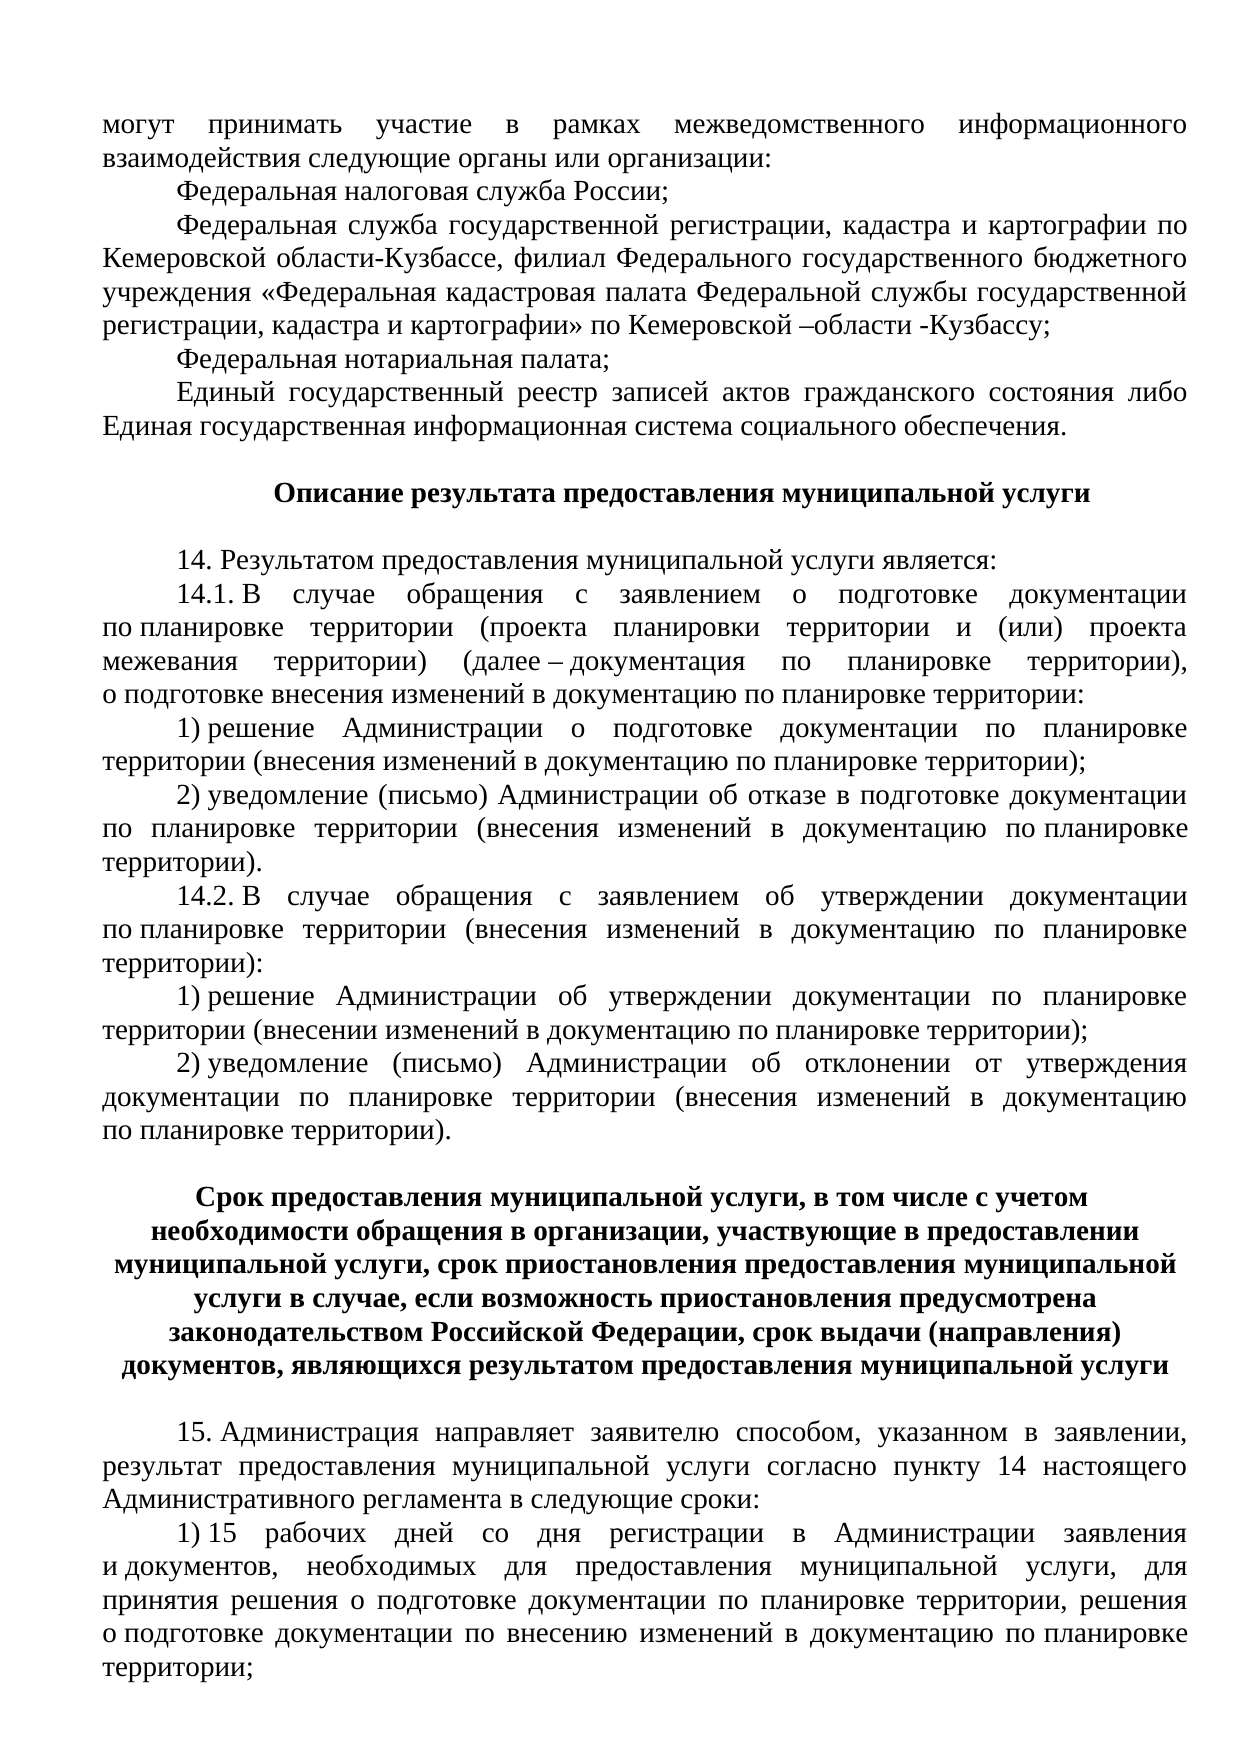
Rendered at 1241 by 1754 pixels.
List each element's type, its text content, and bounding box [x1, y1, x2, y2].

text 1) 15 рабочих дней со дня регистрации в Администрации заявления и документов, необходимых для предоставления муниципальной услуги, для принятия решения о подготовке документации по планировке территории, решения о подготовке документации по внесению изменений в документацию по планировке территории; [102, 1515, 1188, 1683]
text Срок предоставления муниципальной услуги, в том числе с учетом необходимости обращения в организации, участвующие в предоставлении муниципальной услуги, срок приостановления предоставления муниципальной услуги в случае, если возможность приостановления предусмотрена законодательством Российской Федерации, срок выдачи (направления) документов, являющихся результатом предоставления муниципальной услуги [102, 1179, 1188, 1381]
text 14.1. В случае обращения с заявлением о подготовке документации по планировке территории (проекта планировки территории и (или) проекта межевания территории) (далее – документация по планировке территории), о подготовке внесения изменений в документацию по планировке территории: [102, 576, 1188, 710]
text 1) решение Администрации о подготовке документации по планировке территории (внесения изменений в документацию по планировке территории); [102, 710, 1188, 777]
text Федеральная служба государственной регистрации, кадастра и картографии по Кемеровской области-Кузбассе, филиал Федерального государственного бюджетного учреждения «Федеральная кадастровая палата Федеральной службы государственной регистрации, кадастра и картографии» по Кемеровской –области -Кузбассу; [102, 207, 1188, 341]
text 2) уведомление (письмо) Администрации об отклонении от утверждения документации по планировке территории (внесения изменений в документацию по планировке территории). [102, 1045, 1188, 1146]
text Единый государственный реестр записей актов гражданского состояния либо Единая государственная информационная система социального обеспечения. [102, 374, 1188, 442]
text Описание результата предоставления муниципальной услуги [102, 475, 1188, 509]
text 2) уведомление (письмо) Администрации об отказе в подготовке документации по планировке территории (внесения изменений в документацию по планировке территории). [102, 777, 1188, 878]
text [102, 106, 1188, 173]
text 14. Результатом предоставления муниципальной услуги является: [102, 542, 1188, 576]
text 1) решение Администрации об утверждении документации по планировке территории (внесении изменений в документацию по планировке территории); [102, 978, 1188, 1045]
text Федеральная налоговая служба России; [102, 173, 1188, 207]
text 14.2. В случае обращения с заявлением об утверждении документации по планировке территории (внесения изменений в документацию по планировке территории): [102, 878, 1188, 978]
text Федеральная нотариальная палата; [102, 341, 1188, 374]
text 15. Администрация направляет заявителю способом, указанном в заявлении, результат предоставления муниципальной услуги согласно пункту 14 настоящего Административного регламента в следующие сроки: [102, 1414, 1188, 1515]
